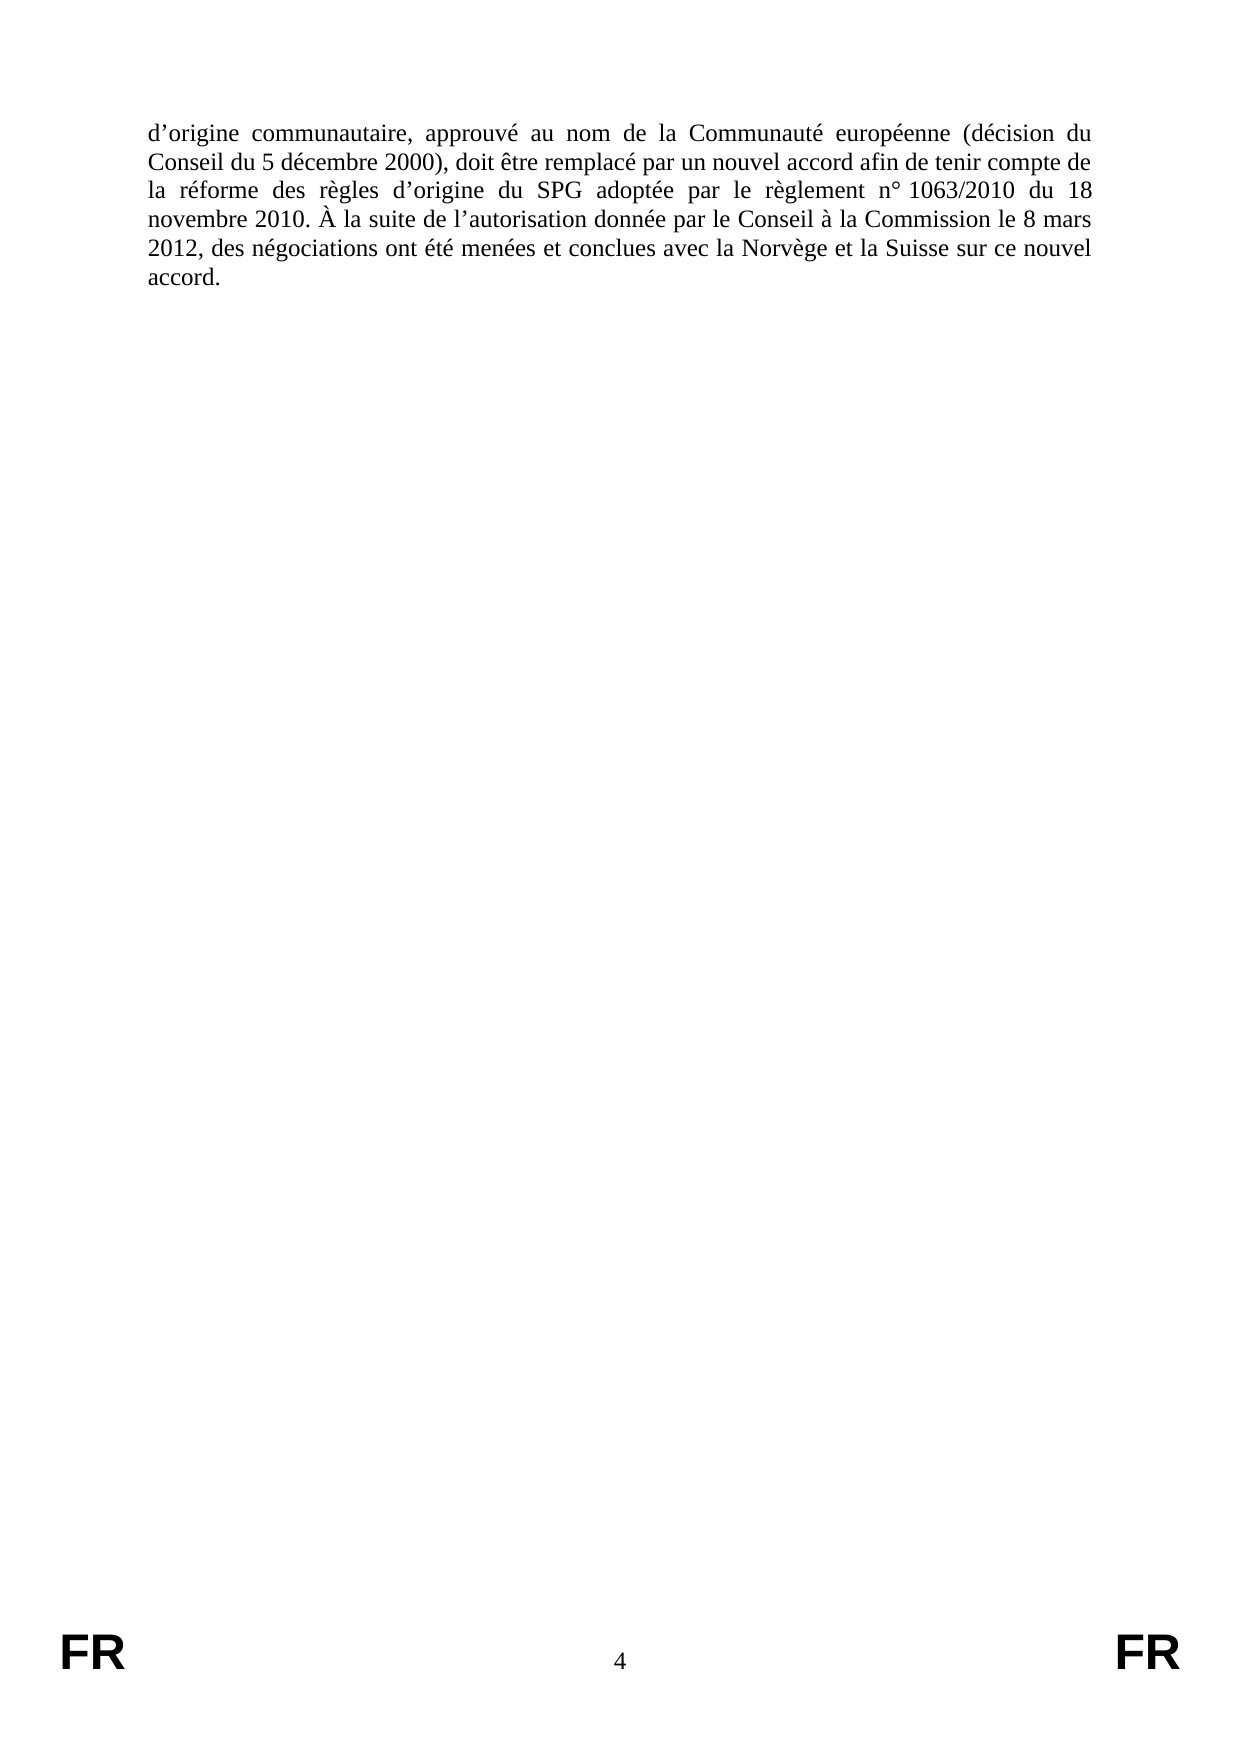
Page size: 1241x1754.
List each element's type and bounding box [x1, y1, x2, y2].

text [148, 118, 1093, 291]
